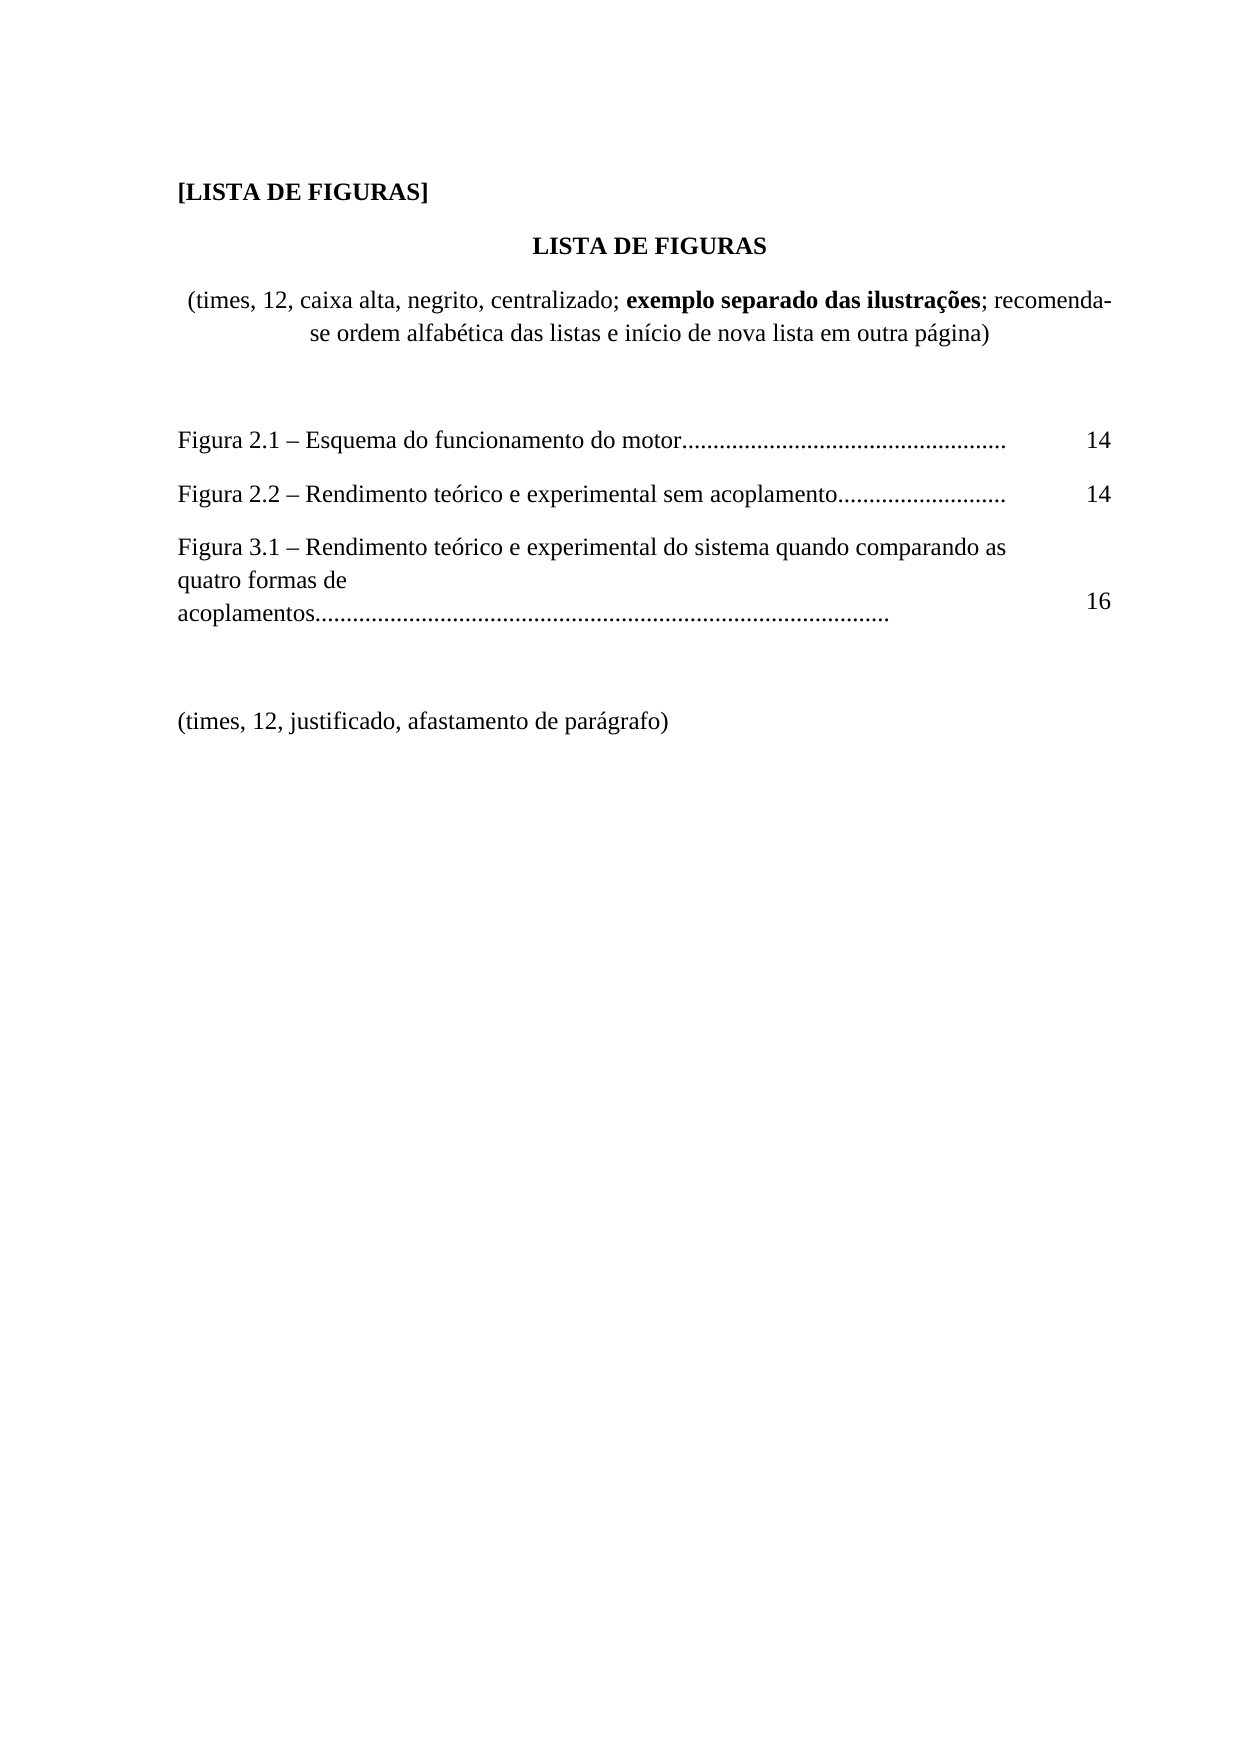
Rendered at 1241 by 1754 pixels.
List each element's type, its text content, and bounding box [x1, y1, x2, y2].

table_header Figura 2.1 – Esquema do funcionamento do motor.................................................... [166, 426, 1074, 479]
table_header 14 [1075, 426, 1122, 479]
text LISTA DE FIGURAS [177, 231, 1122, 260]
text (times, 12, justificado, afastamento de parágrafo) [177, 706, 1122, 734]
table_cell 14 [1075, 479, 1122, 532]
text [LISTA DE FIGURAS] [177, 177, 1122, 206]
table_cell 16 [1075, 533, 1122, 652]
table_cell Figura 2.2 – Rendimento teórico e experimental sem acoplamento........................... [166, 479, 1074, 532]
text (times, 12, caixa alta, negrito, centralizado; exemplo separado das ilustrações; recomenda-se ordem alfabética das listas e início de nova lista em outra página) [177, 285, 1122, 347]
table_cell Figura 3.1 – Rendimento teórico e experimental do sistema quando comparando as quatro formas de acoplamentos............................................................................................ [166, 533, 1074, 652]
